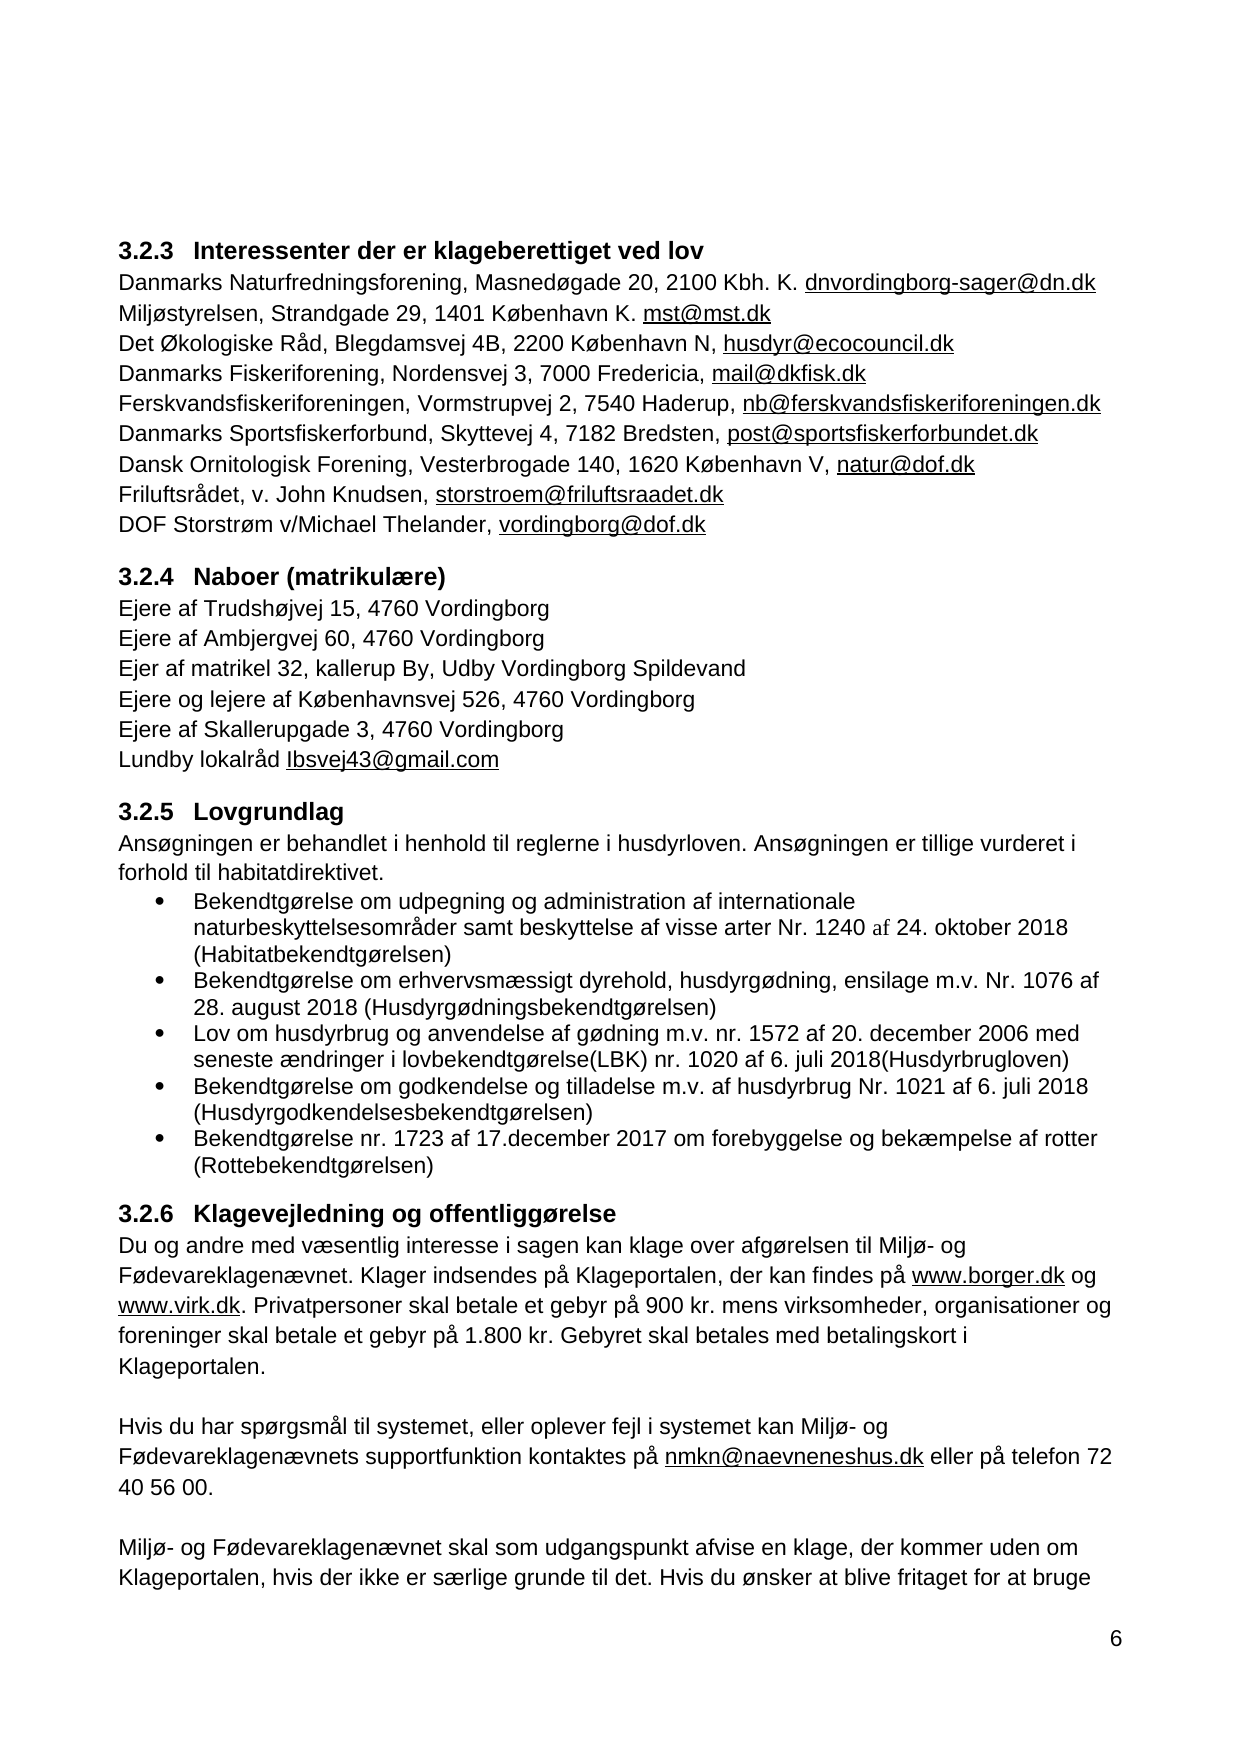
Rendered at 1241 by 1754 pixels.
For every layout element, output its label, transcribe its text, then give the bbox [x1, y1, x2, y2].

text Dansk Ornitologisk Forening, Vesterbrogade 140, 1620 København V, natur@dof.dk [118, 451, 1122, 477]
subtitle Klagevejledning og offentliggørelse [118, 1199, 1122, 1228]
text Ejere af Ambjergvej 60, 4760 Vordingborg [118, 625, 1122, 652]
text Ferskvandsfiskeriforeningen, Vormstrupvej 2, 7540 Haderup, nb@ferskvandsfiskeriforeningen.dk [118, 390, 1122, 416]
list Bekendtgørelse nr. 1723 af 17.december 2017 om forebyggelse og bekæmpelse af rotter (Rottebekendtgørelsen) [156, 1125, 1122, 1178]
text Ejere og lejere af Københavnsvej 526, 4760 Vordingborg [118, 686, 1122, 712]
subtitle Interessenter der er klageberettiget ved lov [118, 236, 1122, 265]
subtitle Naboer (matrikulære) [118, 562, 1122, 591]
text Miljøstyrelsen, Strandgade 29, 1401 København K. mst@mst.dk [118, 299, 1122, 326]
text Hvis du har spørgsmål til systemet, eller oplever fejl i systemet kan Miljø- og Fødevareklagenævnets supportfunktion kontaktes på nmkn@naevneneshus.dk eller på telefon 72 40 56 00. [118, 1413, 1119, 1500]
list Bekendtgørelse om godkendelse og tilladelse m.v. af husdyrbrug Nr. 1021 af 6. juli 2018 (Husdyrgodkendelsesbekendtgørelsen) [156, 1073, 1122, 1125]
list Bekendtgørelse om udpegning og administration af internationale naturbeskyttelsesområder samt beskyttelse af visse arter Nr. 1240 af 24. oktober 2018 (Habitatbekendtgørelsen) [156, 888, 1122, 967]
text Ejer af matrikel 32, kallerup By, Udby Vordingborg Spildevand [118, 655, 1122, 682]
text Ejere af Trudshøjvej 15, 4760 Vordingborg [118, 595, 1122, 621]
subtitle Lovgrundlag [118, 797, 1122, 826]
text Ejere af Skallerupgade 3, 4760 Vordingborg [118, 716, 1122, 742]
text Lundby lokalråd Ibsvej43@gmail.com [118, 746, 1122, 772]
text Det Økologiske Råd, Blegdamsvej 4B, 2200 København N, husdyr@ecocouncil.dk [118, 330, 1122, 356]
text Danmarks Fiskeriforening, Nordensvej 3, 7000 Fredericia, mail@dkfisk.dk [118, 360, 1122, 386]
text Danmarks Sportsfiskerforbund, Skyttevej 4, 7182 Bredsten, post@sportsfiskerforbundet.dk [118, 420, 1122, 447]
text Friluftsrådet, v. John Knudsen, storstroem@friluftsraadet.dk [118, 481, 1122, 507]
text Danmarks Naturfredningsforening, Masnedøgade 20, 2100 Kbh. K. dnvordingborg-sager@dn.dk [118, 269, 1122, 296]
text Du og andre med væsentlig interesse i sagen kan klage over afgørelsen til Miljø- og Fødevareklagenævnet. Klager indsendes på Klageportalen, der kan findes på www.borger.dk og www.virk.dk. Privatpersoner skal betale et gebyr på 900 kr. mens virksomheder, organisationer og foreninger skal betale et gebyr på 1.800 kr. Gebyret skal betales med betalingskort i Klageportalen. [118, 1232, 1119, 1379]
list Bekendtgørelse om erhvervsmæssigt dyrehold, husdyrgødning, ensilage m.v. Nr. 1076 af 28. august 2018 (Husdyrgødningsbekendtgørelsen) [156, 967, 1122, 1020]
text Ansøgningen er behandlet i henhold til reglerne i husdyrloven. Ansøgningen er tillige vurderet i forhold til habitatdirektivet. [118, 830, 1122, 885]
text DOF Storstrøm v/Michael Thelander, vordingborg@dof.dk [118, 511, 1122, 537]
list Lov om husdyrbrug og anvendelse af gødning m.v. nr. 1572 af 20. december 2006 med seneste ændringer i lovbekendtgørelse(LBK) nr. 1020 af 6. juli 2018(Husdyrbrugloven) [156, 1020, 1122, 1073]
text Miljø- og Fødevareklagenævnet skal som udgangspunkt afvise en klage, der kommer uden om Klageportalen, hvis der ikke er særlige grunde til det. Hvis du ønsker at blive fritaget for at bruge [118, 1534, 1119, 1591]
